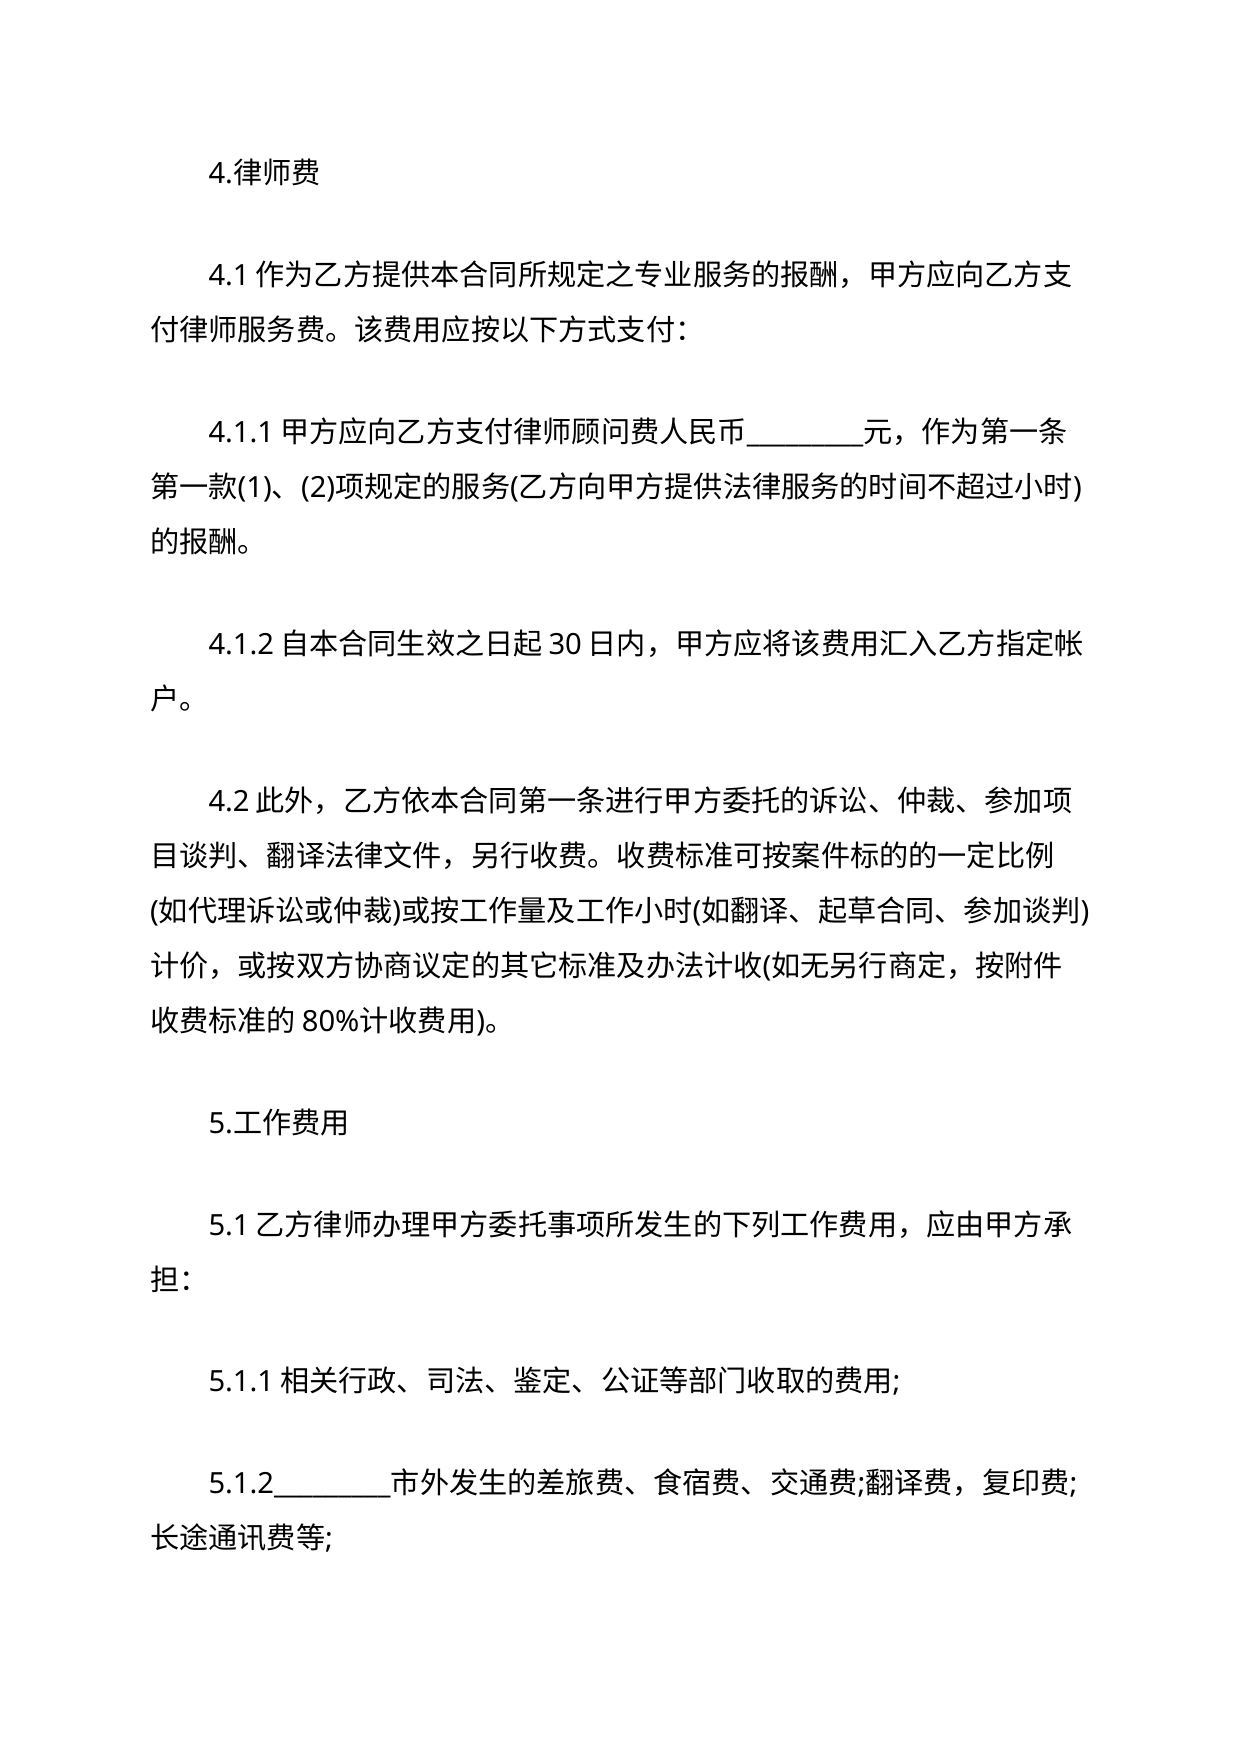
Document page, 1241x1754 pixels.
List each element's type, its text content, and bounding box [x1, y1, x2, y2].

text 5.工作费用 [150, 1099, 1090, 1142]
text 4.1作为乙方提供本合同所规定之专业服务的报酬，甲方应向乙方支付律师服务费。该费用应按以下方式支付： [150, 252, 1090, 349]
text 4.1.1甲方应向乙方支付律师顾问费人民币_________元，作为第一条第一款(1)、(2)项规定的服务(乙方向甲方提供法律服务的时间不超过小时)的报酬。 [150, 409, 1090, 561]
text 4.2此外，乙方依本合同第一条进行甲方委托的诉讼、仲裁、参加项目谈判、翻译法律文件，另行收费。收费标准可按案件标的的一定比例(如代理诉讼或仲裁)或按工作量及工作小时(如翻译、起草合同、参加谈判)计价，或按双方协商议定的其它标准及办法计收(如无另行商定，按附件收费标准的80%计收费用)。 [150, 777, 1090, 1039]
text 4.律师费 [150, 150, 1090, 192]
text 5.1乙方律师办理甲方委托事项所发生的下列工作费用，应由甲方承担： [150, 1201, 1090, 1298]
text 4.1.2自本合同生效之日起30日内，甲方应将该费用汇入乙方指定帐户。 [150, 621, 1090, 718]
text 5.1.2_________市外发生的差旅费、食宿费、交通费;翻译费，复印费;长途通讯费等; [150, 1460, 1090, 1557]
text 5.1.1相关行政、司法、鉴定、公证等部门收取的费用; [150, 1358, 1090, 1400]
